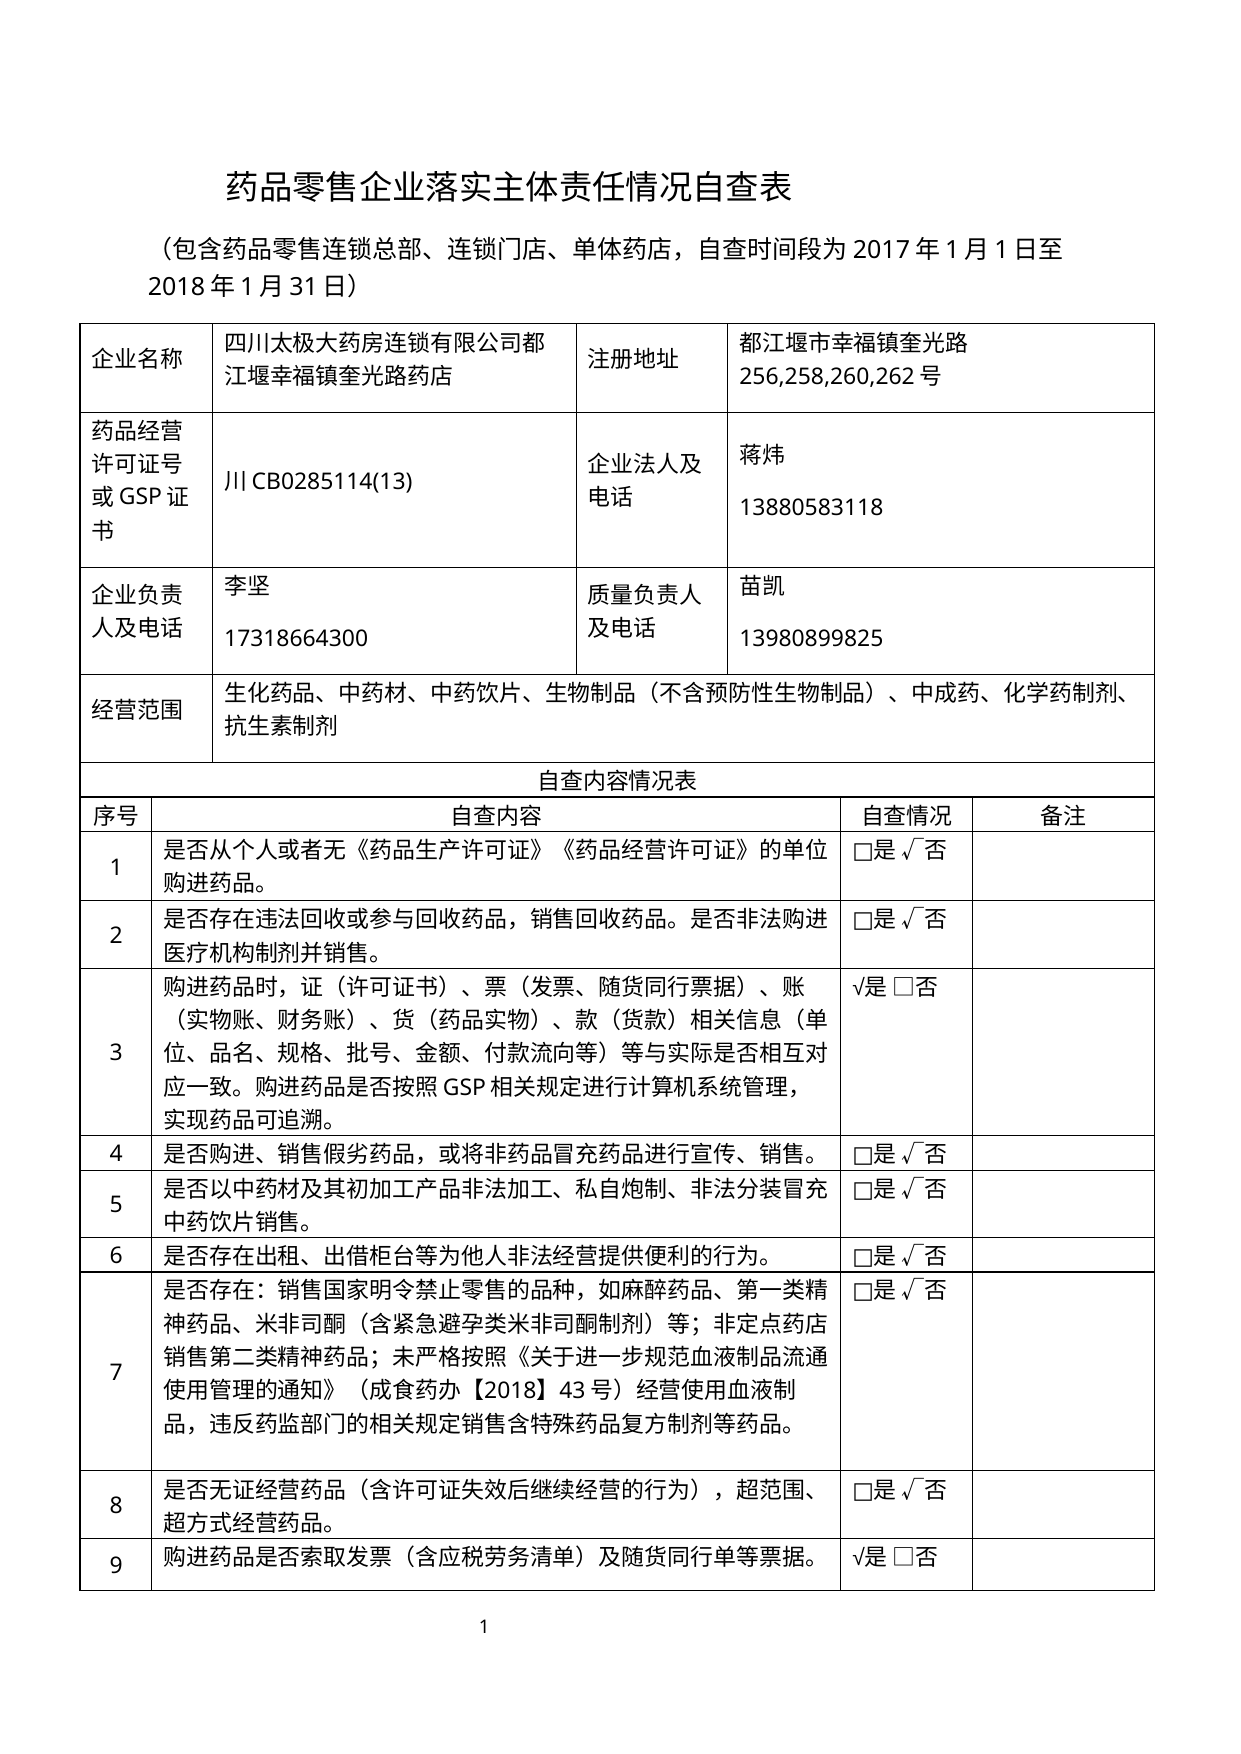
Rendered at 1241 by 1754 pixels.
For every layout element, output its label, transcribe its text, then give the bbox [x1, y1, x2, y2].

table_cell 企业法人及电话 [577, 413, 727, 567]
table_cell 是否从个人或者无《药品生产许可证》《药品经营许可证》的单位购进药品。 [152, 832, 840, 900]
table_cell □是 √否 [841, 1471, 972, 1538]
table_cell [152, 1539, 840, 1590]
table_cell 是否存在出租、出借柜台等为他人非法经营提供便利的行为。 [152, 1238, 840, 1271]
table_cell 苗凯 13980899825 [728, 568, 1154, 674]
table_cell 企业负责人及电话 [81, 568, 212, 674]
table_cell √是 □否 [841, 1539, 972, 1590]
table_header 四川太极大药房连锁有限公司都江堰幸福镇奎光路药店 [213, 324, 576, 412]
table_cell □是 √否 [841, 1273, 972, 1470]
table_cell [973, 832, 1154, 900]
table_cell 自查情况 [841, 798, 972, 831]
table_cell 药品经营许可证号或GSP证书 [81, 413, 212, 567]
table_cell [973, 1539, 1154, 1590]
table_cell [973, 1136, 1154, 1169]
text （包含药品零售连锁总部、连锁门店、单体药店，自查时间段为2017年1月1日至2018年1月31日） [148, 230, 1093, 302]
table_cell 李坚 17318664300 [213, 568, 576, 674]
table_cell 7 [81, 1273, 151, 1470]
table_cell 5 [81, 1171, 151, 1237]
table_cell [973, 969, 1154, 1135]
table_cell 6 [81, 1238, 151, 1271]
table_cell [973, 1171, 1154, 1237]
table_cell 质量负责人及电话 [577, 568, 727, 674]
table_cell 8 [81, 1471, 151, 1538]
table_cell 自查内容情况表 [81, 763, 1154, 796]
table_cell □是 √否 [841, 1171, 972, 1237]
table_cell [973, 1273, 1154, 1470]
table_cell [973, 901, 1154, 968]
table_cell 是否存在违法回收或参与回收药品，销售回收药品。是否非法购进医疗机构制剂并销售。 [152, 901, 840, 968]
table_cell 序号 [81, 798, 151, 831]
table_cell 购进药品时，证（许可证书）、票（发票、随货同行票据）、账（实物账、财务账）、货（药品实物）、款（货款）相关信息（单位、品名、规格、批号、金额、付款流向等）等与实际是否相互对应一致。购进药品是否按照GSP相关规定进行计算机系统管理，实现药品可追溯。 [152, 969, 840, 1135]
table_cell □是 √否 [841, 1136, 972, 1169]
table_cell 是否以中药材及其初加工产品非法加工、私自炮制、非法分装冒充中药饮片销售。 [152, 1171, 840, 1237]
table_cell 是否购进、销售假劣药品，或将非药品冒充药品进行宣传、销售。 [152, 1136, 840, 1169]
table_cell [973, 1471, 1154, 1538]
table_cell 川CB0285114(13) [213, 413, 576, 567]
table_cell 4 [81, 1136, 151, 1169]
table_cell 9 [81, 1539, 151, 1590]
table_cell 生化药品、中药材、中药饮片、生物制品（不含预防性生物制品）、中成药、化学药制剂、抗生素制剂 [213, 675, 1154, 762]
text 药品零售企业落实主体责任情况自查表 [148, 161, 1093, 209]
table_cell 3 [81, 969, 151, 1135]
table_cell [973, 1238, 1154, 1271]
table_cell 1 [81, 832, 151, 900]
table_cell 是否存在：销售国家明令禁止零售的品种，如麻醉药品、第一类精神药品、米非司酮（含紧急避孕类米非司酮制剂）等；非定点药店销售第二类精神药品；未严格按照《关于进一步规范血液制品流通使用管理的通知》（成食药办【2018】43号）经营使用血液制品，违反药监部门的相关规定销售含特殊药品复方制剂等药品。 [152, 1273, 840, 1470]
table_cell □是 √否 [841, 901, 972, 968]
table_cell 自查内容 [152, 798, 840, 831]
table_cell 经营范围 [81, 675, 212, 762]
table_cell □是 √否 [841, 1238, 972, 1271]
table_cell 备注 [973, 798, 1154, 831]
table_header 都江堰市幸福镇奎光路256,258,260,262号 [728, 324, 1154, 412]
table_cell 是否无证经营药品（含许可证失效后继续经营的行为），超范围、超方式经营药品。 [152, 1471, 840, 1538]
table_cell □是 √否 [841, 832, 972, 900]
table_header 注册地址 [577, 324, 727, 412]
table_header 企业名称 [81, 324, 212, 412]
table_cell 蒋炜 13880583118 [728, 413, 1154, 567]
table_cell √是 □否 [841, 969, 972, 1135]
table_cell 2 [81, 901, 151, 968]
